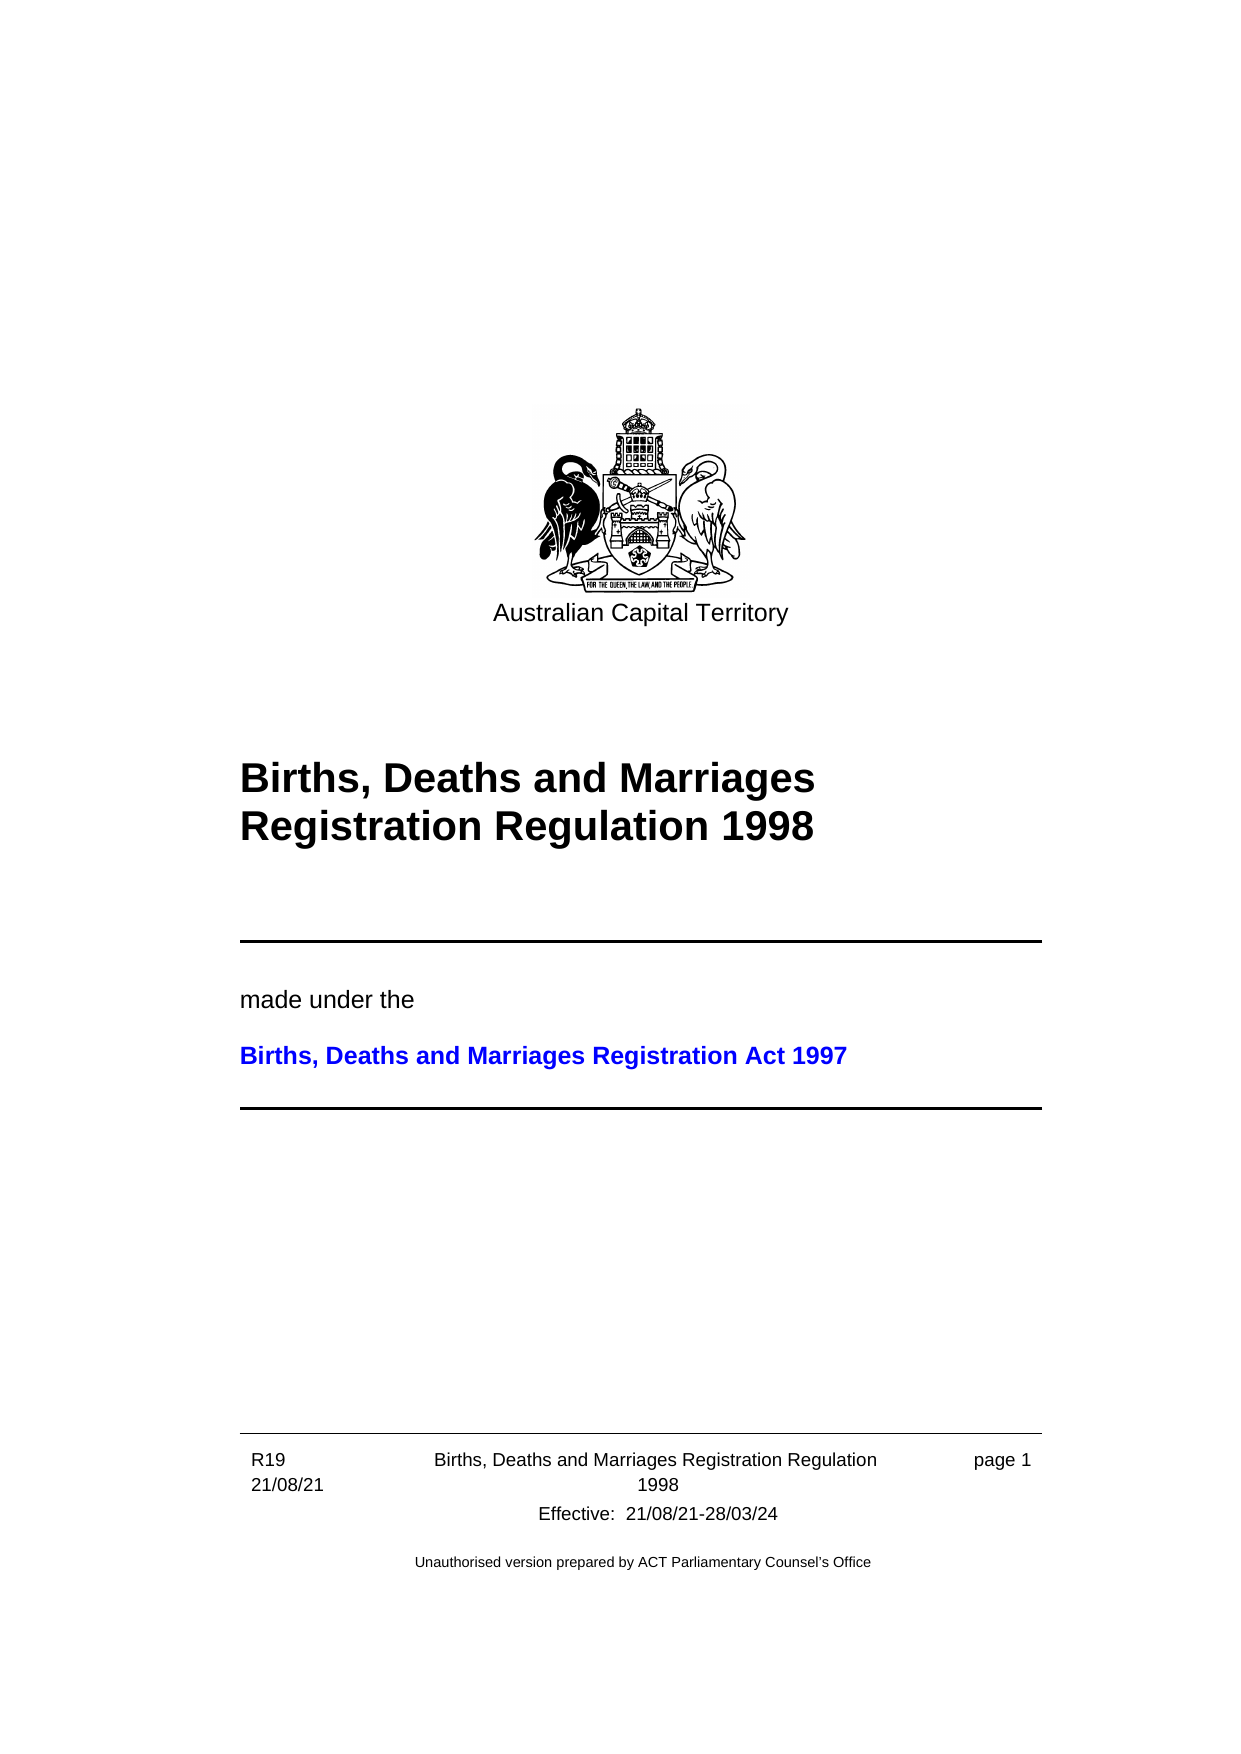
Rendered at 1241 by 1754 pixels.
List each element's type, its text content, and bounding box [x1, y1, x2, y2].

picture [531, 404, 751, 598]
text made under the [239, 985, 1042, 1014]
text Australian Capital Territory [239, 598, 1042, 627]
text Births, Deaths and Marriages Registration Regulation 1998 [239, 754, 1042, 849]
text Births, Deaths and Marriages Registration Act 1997 [239, 1041, 1042, 1070]
